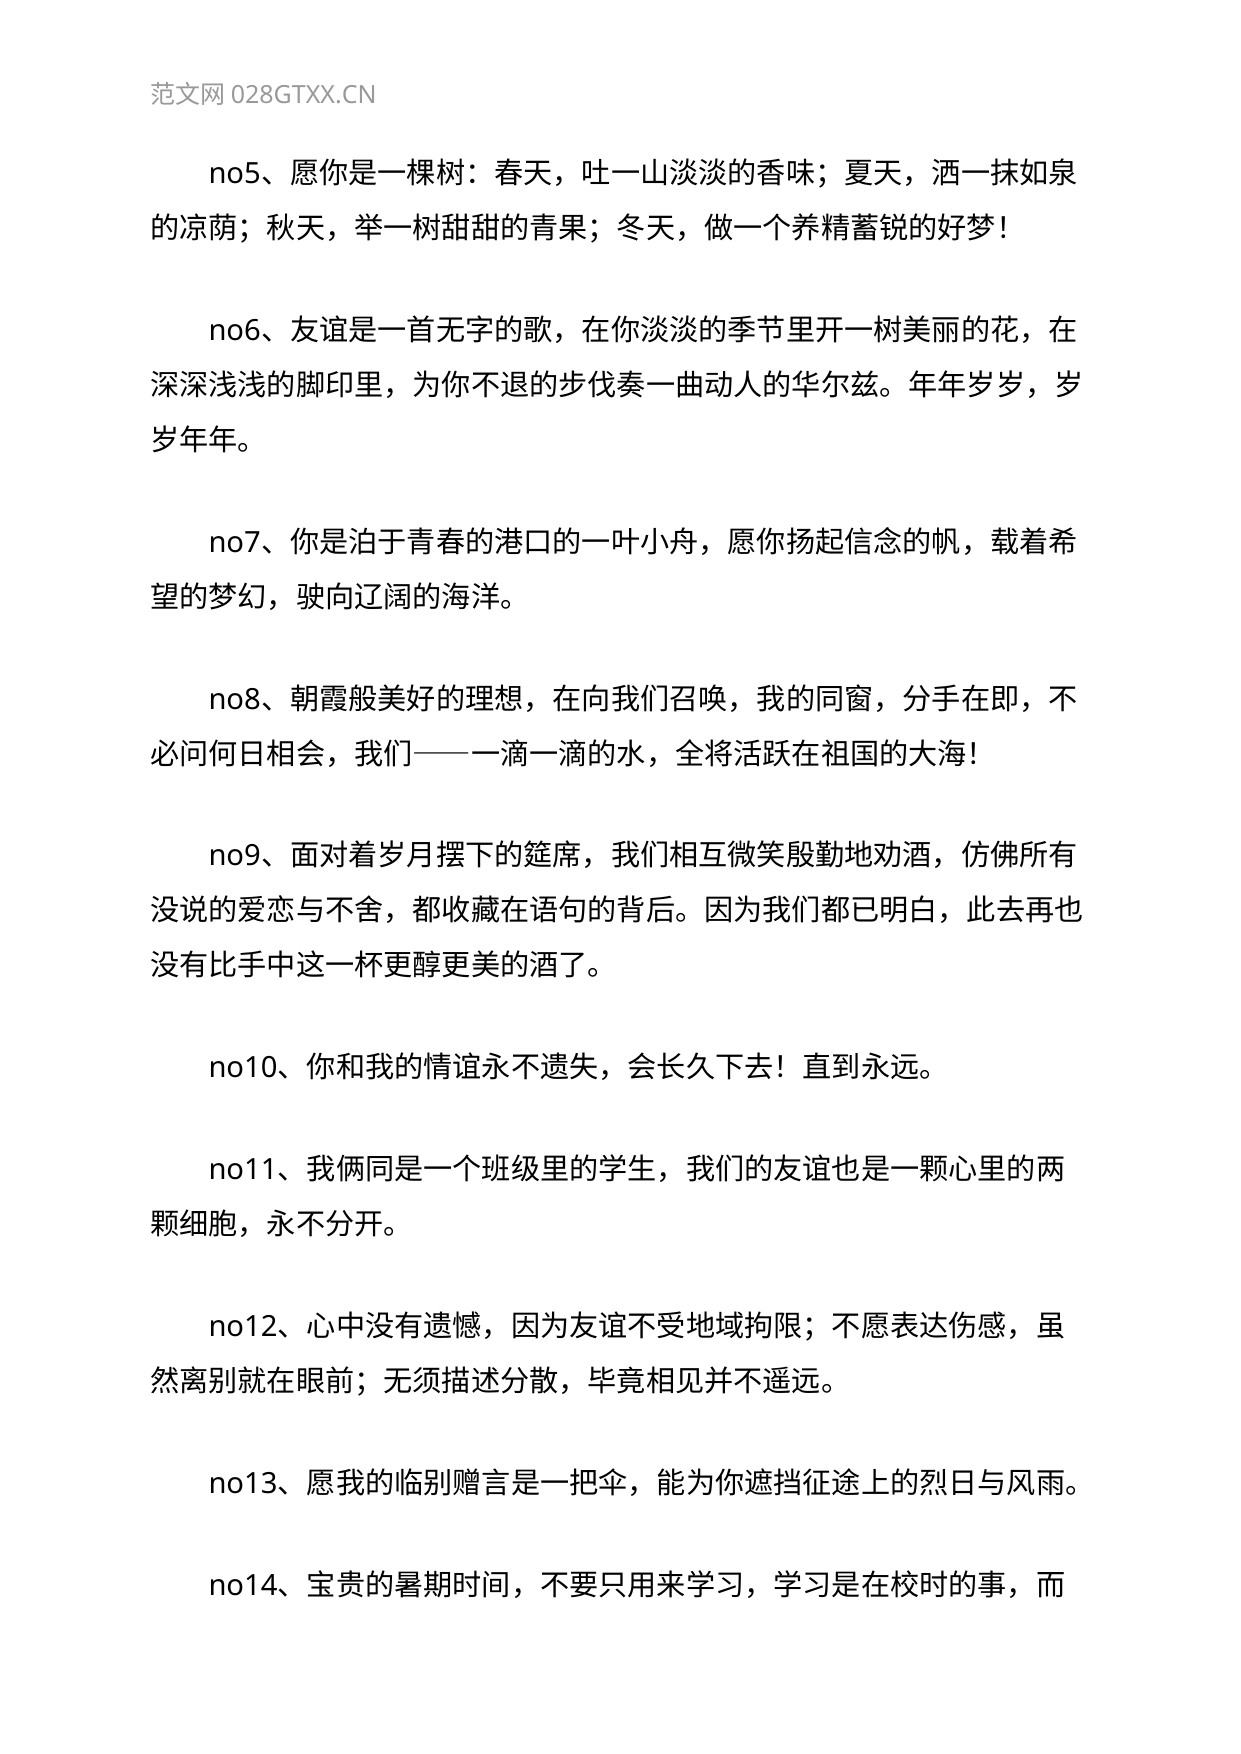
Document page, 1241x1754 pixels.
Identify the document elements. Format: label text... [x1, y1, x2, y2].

text no7、你是泊于青春的港口的一叶小舟，愿你扬起信念的帆，载着希望的梦幻，驶向辽阔的海洋。 [150, 518, 1090, 616]
text no10、你和我的情谊永不遗失，会长久下去！直到永远。 [150, 1044, 1090, 1086]
text no11、我俩同是一个班级里的学生，我们的友谊也是一颗心里的两颗细胞，永不分开。 [150, 1146, 1090, 1243]
text no8、朝霞般美好的理想，在向我们召唤，我的同窗，分手在即，不必问何日相会，我们――一滴一滴的水，全将活跃在祖国的大海！ [150, 675, 1090, 772]
text no13、愿我的临别赠言是一把伞，能为你遮挡征途上的烈日与风雨。 [150, 1459, 1090, 1502]
text no12、心中没有遗憾，因为友谊不受地域拘限；不愿表达伤感，虽然离别就在眼前；无须描述分散，毕竟相见并不遥远。 [150, 1302, 1090, 1400]
text no6、友谊是一首无字的歌，在你淡淡的季节里开一树美丽的花，在深深浅浅的脚印里，为你不退的步伐奏一曲动人的华尔兹。年年岁岁，岁岁年年。 [150, 307, 1090, 459]
text no5、愿你是一棵树：春天，吐一山淡淡的香味；夏天，洒一抹如泉的凉荫；秋天，举一树甜甜的青果；冬天，做一个养精蓄锐的好梦！ [150, 150, 1090, 247]
text no9、面对着岁月摆下的筵席，我们相互微笑殷勤地劝酒，仿佛所有没说的爱恋与不舍，都收藏在语句的背后。因为我们都已明白，此去再也没有比手中这一杯更醇更美的酒了。 [150, 832, 1090, 984]
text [150, 1561, 1090, 1603]
